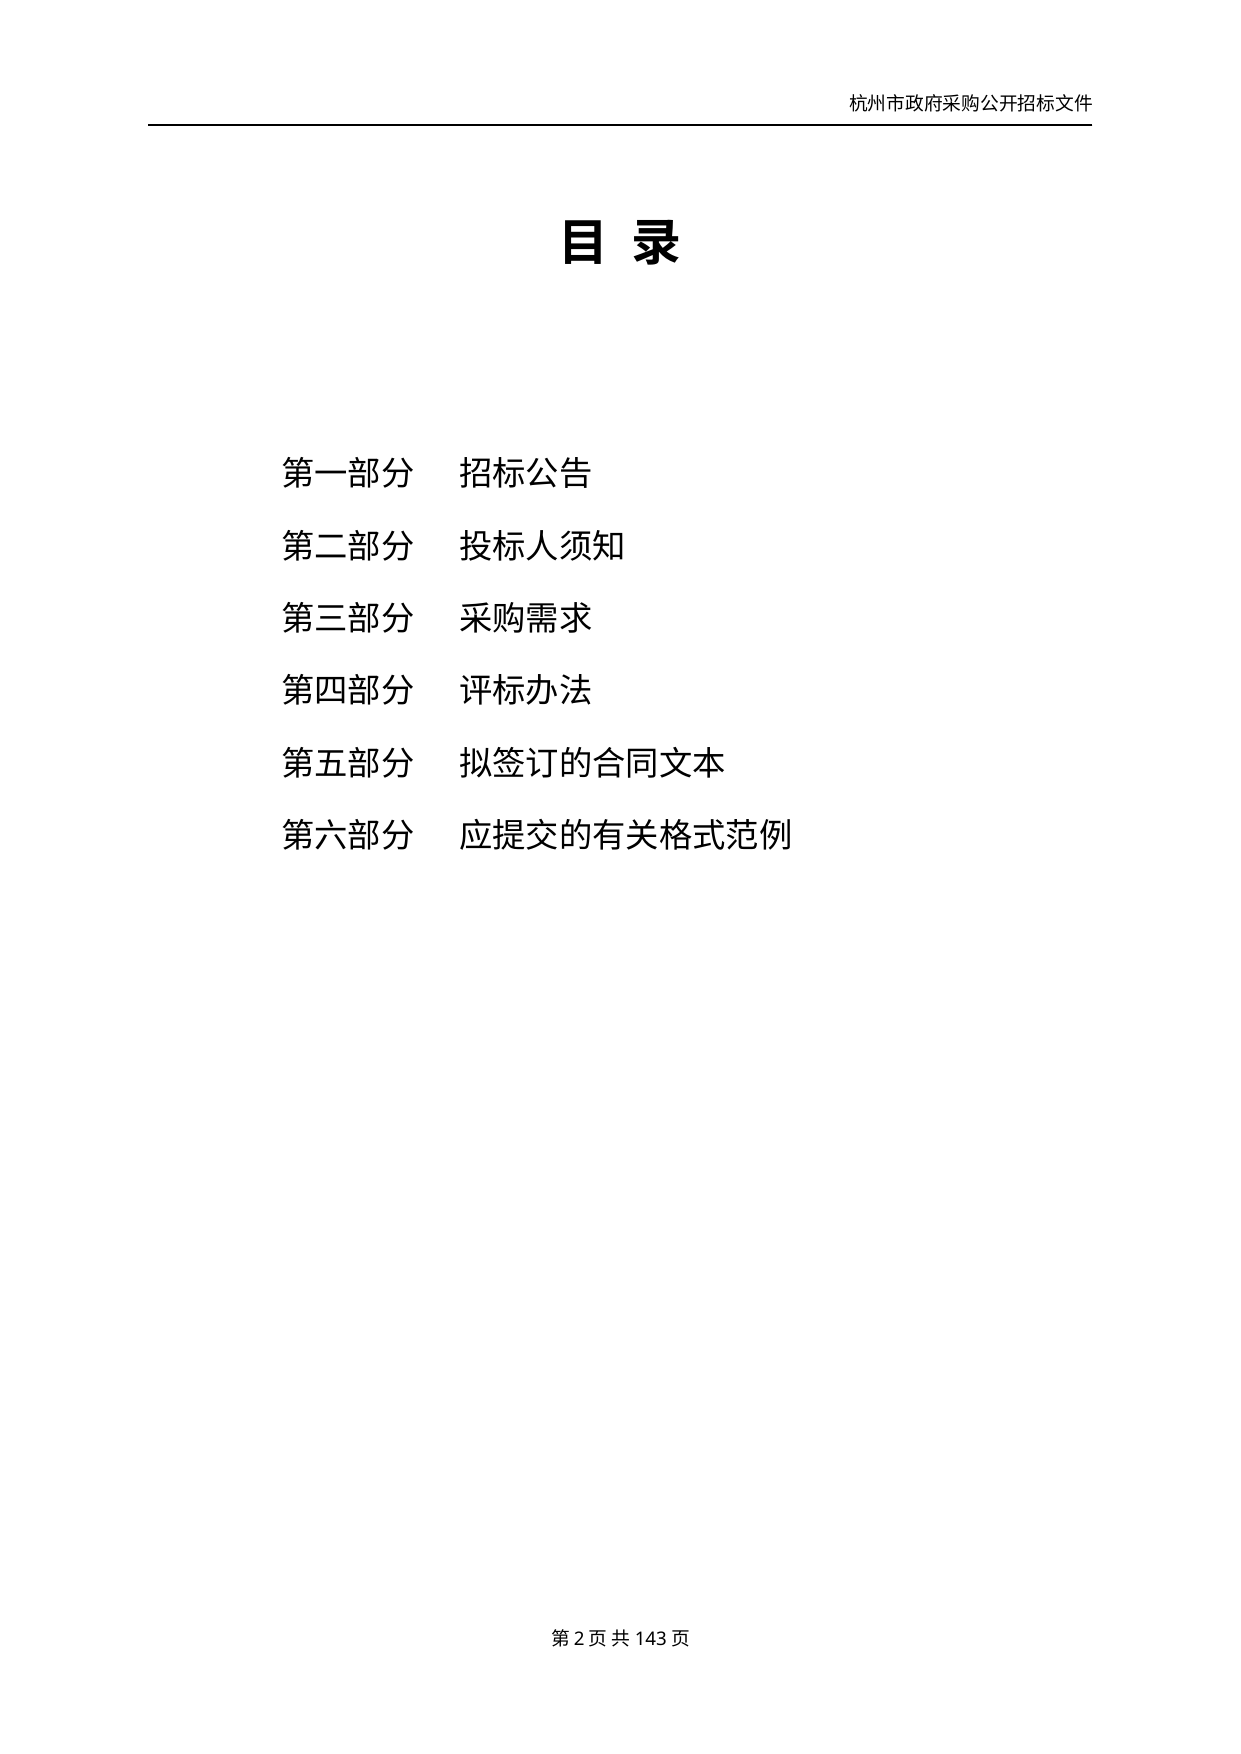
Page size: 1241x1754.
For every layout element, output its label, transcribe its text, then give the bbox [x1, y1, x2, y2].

text 第三部分 采购需求 [148, 592, 1092, 640]
text 第一部分 招标公告 [148, 447, 1092, 495]
text 第二部分 投标人须知 [148, 519, 1092, 568]
text 目 录 [148, 202, 1092, 275]
text 第六部分 应提交的有关格式范例 [148, 808, 1092, 857]
text 第五部分 拟签订的合同文本 [148, 736, 1092, 784]
text 第四部分 评标办法 [148, 664, 1092, 712]
